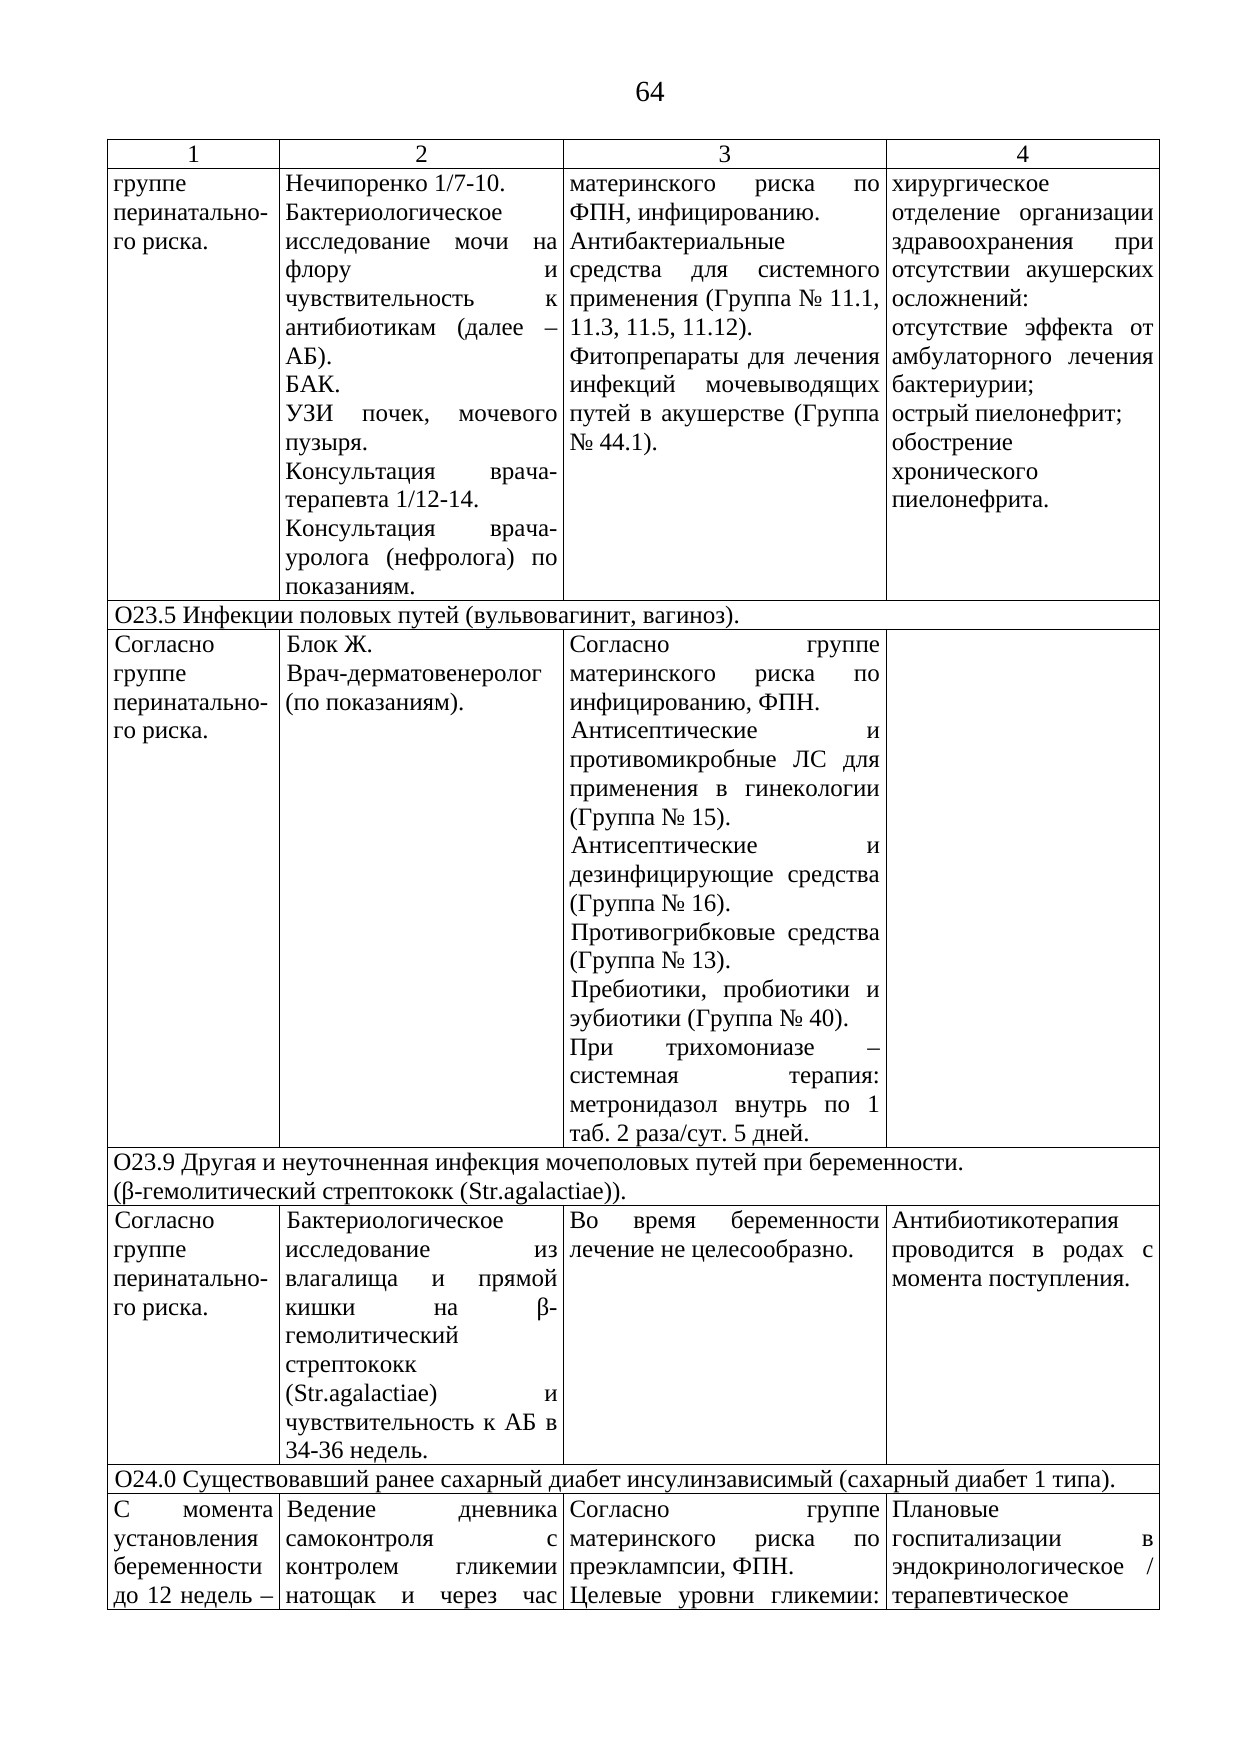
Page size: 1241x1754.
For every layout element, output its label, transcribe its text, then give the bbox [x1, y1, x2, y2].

table_cell Согласно группе перинатально-го риска. [108, 630, 279, 1147]
table_cell Согласно группе материнского риска по инфицированию, ФПН. Антисептические и противомикробные ЛС для применения в гинекологии (Группа № 15). Антисептические и дезинфицирующие средства (Группа № 16). Противогрибковые средства (Группа № 13). Пребиотики, пробиотики и эубиотики (Группа № 40). При трихомониазе – системная терапия: метронидазол внутрь по 1 таб. 2 раза/сут. 5 дней. [564, 630, 886, 1147]
table_header 3 [564, 140, 886, 168]
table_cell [108, 1494, 279, 1609]
table_cell Антибиотикотерапия проводится в родах с момента поступления. [887, 1206, 1159, 1464]
table_cell О23.5 Инфекции половых путей (вульвовагинит, вагиноз). [108, 601, 1159, 629]
table_header 2 [280, 140, 563, 168]
table_cell Согласно группе перинатально-го риска. [108, 169, 279, 599]
table_cell Согласно группе перинатально-го риска. [108, 1206, 279, 1464]
table_cell Во время беременности лечение не целесообразно. [564, 1206, 886, 1464]
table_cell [564, 1494, 886, 1609]
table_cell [887, 169, 1159, 599]
table_cell [887, 630, 1159, 1147]
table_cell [280, 1494, 563, 1609]
table_cell Бактериологическое исследование из влагалища и прямой кишки на β-гемолитический стрептококк (Str.agalactiae) и чувствительность к АБ в 34-36 недель. [280, 1206, 563, 1464]
table_header 1 [108, 140, 279, 168]
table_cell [564, 169, 886, 599]
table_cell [887, 1494, 1159, 1609]
table_cell O23.9 Другая и неуточненная инфекция мочеполовых путей при беременности. (β-гемолитический стрептококк (Str.agalactiae)). [108, 1148, 1159, 1205]
table_cell Блок Ж. Врач-дерматовенеролог (по показаниям). [280, 630, 563, 1147]
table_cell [280, 169, 563, 599]
table_cell O24.0 Существовавший ранее сахарный диабет инсулинзависимый (сахарный диабет 1 типа). [108, 1465, 1159, 1493]
table_header 4 [887, 140, 1159, 168]
